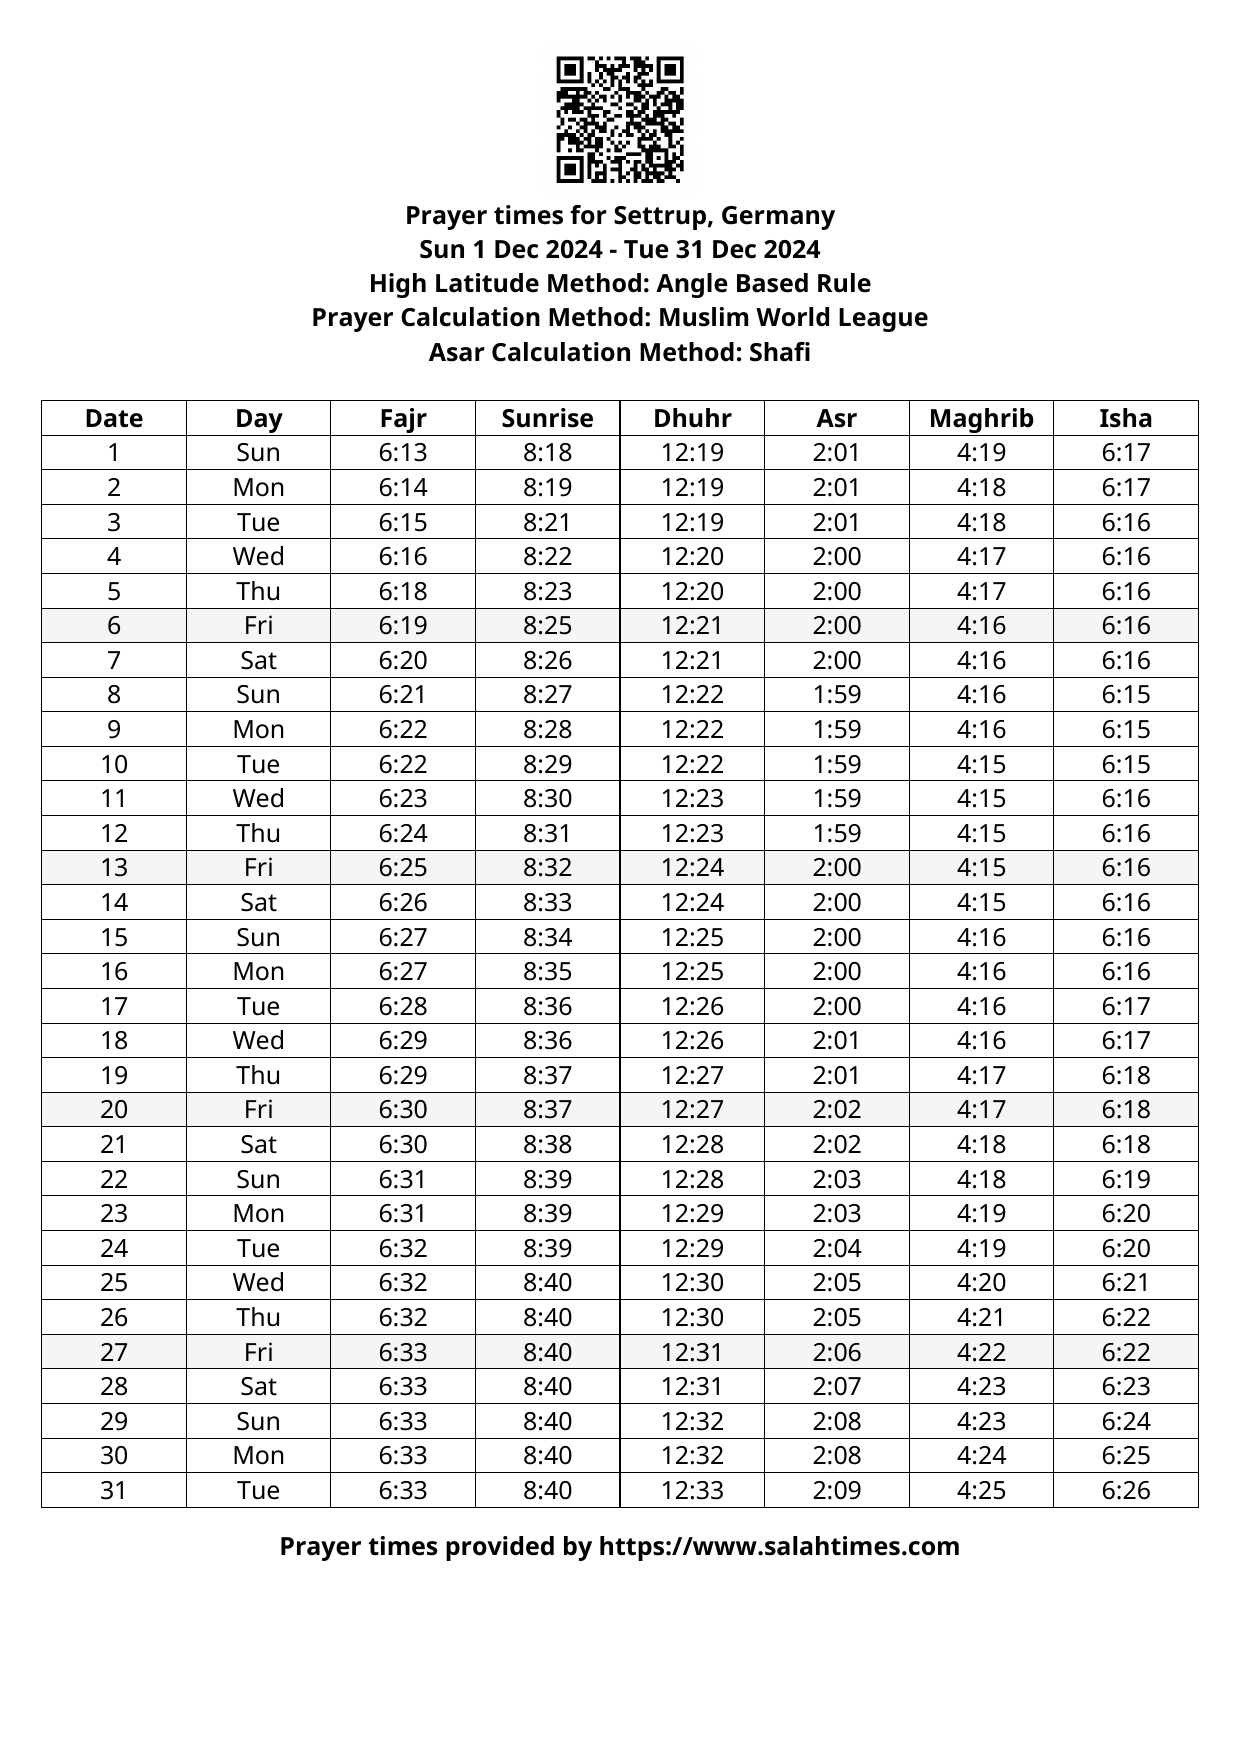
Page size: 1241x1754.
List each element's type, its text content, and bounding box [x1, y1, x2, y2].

table_cell 6:16 [1054, 539, 1198, 573]
table_cell Fri [187, 609, 330, 642]
table_cell 6:25 [1054, 1439, 1198, 1472]
table_cell 2:00 [765, 643, 909, 677]
table_cell 4:23 [910, 1369, 1053, 1403]
table_cell 6:16 [331, 539, 475, 573]
table_cell 4:15 [910, 816, 1053, 849]
table_cell 8:40 [476, 1266, 619, 1299]
table_cell 12:21 [621, 609, 764, 642]
table_cell 6:15 [331, 505, 475, 538]
table_cell 25 [42, 1266, 186, 1299]
table_cell 6:16 [1054, 851, 1198, 884]
table_cell Mon [187, 1196, 330, 1230]
table_cell 27 [42, 1335, 186, 1368]
table_cell Mon [187, 712, 330, 746]
table_cell 6:33 [331, 1473, 475, 1507]
text Sun 1 Dec 2024 - Tue 31 Dec 2024 [42, 232, 1198, 266]
table_cell 31 [42, 1473, 186, 1507]
table_cell 6:31 [331, 1196, 475, 1230]
table_cell Wed [187, 1266, 330, 1299]
text Prayer times for Settrup, Germany [42, 198, 1198, 232]
table_cell 6:18 [331, 574, 475, 607]
table_cell 12:29 [621, 1196, 764, 1230]
table_cell 2:00 [765, 609, 909, 642]
table_cell Fri [187, 1093, 330, 1126]
table_cell 12:28 [621, 1162, 764, 1195]
table_header Asr [765, 401, 909, 434]
table_cell 8:25 [476, 609, 619, 642]
table_cell 12:30 [621, 1266, 764, 1299]
table_header Dhuhr [621, 401, 764, 434]
table_cell Sat [187, 643, 330, 677]
table_cell Mon [187, 954, 330, 988]
table_cell 6:32 [331, 1266, 475, 1299]
table_cell 4:15 [910, 781, 1053, 815]
table_cell 6 [42, 609, 186, 642]
table_cell 8:23 [476, 574, 619, 607]
table_cell Sat [187, 885, 330, 919]
table_header Day [187, 401, 330, 434]
table_cell 12:32 [621, 1404, 764, 1437]
table_cell 6:16 [1054, 920, 1198, 953]
table_cell 6:24 [1054, 1404, 1198, 1437]
table_cell 12:25 [621, 920, 764, 953]
table_cell 6:17 [1054, 989, 1198, 1022]
table_cell 6:18 [1054, 1093, 1198, 1126]
table_cell 8:37 [476, 1058, 619, 1092]
table_cell 2:08 [765, 1404, 909, 1437]
table_cell 6:22 [331, 747, 475, 780]
table_header Maghrib [910, 401, 1053, 434]
table_cell 4:15 [910, 885, 1053, 919]
table_cell 6:20 [1054, 1196, 1198, 1230]
table_cell 2:04 [765, 1231, 909, 1264]
table_cell 6:27 [331, 954, 475, 988]
table_cell 12:26 [621, 989, 764, 1022]
table_cell 8:39 [476, 1162, 619, 1195]
table_cell 6:18 [1054, 1058, 1198, 1092]
table_cell 2:00 [765, 885, 909, 919]
table_cell 6:16 [1054, 574, 1198, 607]
table_cell 2:01 [765, 1058, 909, 1092]
table_cell 8:31 [476, 816, 619, 849]
table_cell 6:26 [1054, 1473, 1198, 1507]
table_cell 6:29 [331, 1024, 475, 1057]
table_cell 8:40 [476, 1473, 619, 1507]
table_cell Tue [187, 1473, 330, 1507]
table_cell 4:16 [910, 920, 1053, 953]
table_cell 6:16 [1054, 954, 1198, 988]
table_cell 4:16 [910, 643, 1053, 677]
table_cell 12:24 [621, 885, 764, 919]
table_cell Fri [187, 851, 330, 884]
table_cell 2:01 [765, 1024, 909, 1057]
table_cell 4:25 [910, 1473, 1053, 1507]
table_cell 4:18 [910, 1127, 1053, 1161]
table_cell 2:02 [765, 1127, 909, 1161]
table_cell 24 [42, 1231, 186, 1264]
table_cell 12 [42, 816, 186, 849]
table_cell Tue [187, 747, 330, 780]
table_cell 8:28 [476, 712, 619, 746]
table_cell 2:00 [765, 989, 909, 1022]
table_cell 12:26 [621, 1024, 764, 1057]
table_cell 4:24 [910, 1439, 1053, 1472]
table_cell 6:15 [1054, 747, 1198, 780]
table_cell 6:21 [331, 678, 475, 711]
table_cell 8:40 [476, 1369, 619, 1403]
table_cell 6:27 [331, 920, 475, 953]
table_cell 19 [42, 1058, 186, 1092]
table_cell 4:15 [910, 747, 1053, 780]
table_cell 6:28 [331, 989, 475, 1022]
table_cell 8:39 [476, 1196, 619, 1230]
table_cell 2:01 [765, 505, 909, 538]
table_cell 4 [42, 539, 186, 573]
table_cell 6:33 [331, 1335, 475, 1368]
table_cell Sun [187, 1404, 330, 1437]
table_cell 6:15 [1054, 712, 1198, 746]
table_cell 12:23 [621, 781, 764, 815]
table_cell 9 [42, 712, 186, 746]
table_cell 8:34 [476, 920, 619, 953]
table_cell 4:16 [910, 609, 1053, 642]
table_cell 12:29 [621, 1231, 764, 1264]
table_cell 12:21 [621, 643, 764, 677]
table_cell 2 [42, 470, 186, 504]
table_cell 12:25 [621, 954, 764, 988]
table_cell 12:22 [621, 712, 764, 746]
table_cell 8:38 [476, 1127, 619, 1161]
table_cell 11 [42, 781, 186, 815]
table_cell 4:19 [910, 1231, 1053, 1264]
table_cell Mon [187, 470, 330, 504]
table_cell 4:15 [910, 851, 1053, 884]
table_cell 30 [42, 1439, 186, 1472]
table_cell 4:18 [910, 470, 1053, 504]
table_cell Thu [187, 816, 330, 849]
table_cell 6:15 [1054, 678, 1198, 711]
table_cell 4:16 [910, 678, 1053, 711]
table_cell 6:22 [1054, 1300, 1198, 1334]
table_cell 4:21 [910, 1300, 1053, 1334]
table_cell 1:59 [765, 816, 909, 849]
table_cell 1 [42, 436, 186, 469]
table_cell 4:16 [910, 954, 1053, 988]
table_cell 4:17 [910, 574, 1053, 607]
table_cell 8:37 [476, 1093, 619, 1126]
table_cell 6:17 [1054, 470, 1198, 504]
table_cell 4:18 [910, 1162, 1053, 1195]
table_cell 8:26 [476, 643, 619, 677]
table_cell 8:30 [476, 781, 619, 815]
table_cell 6:23 [1054, 1369, 1198, 1403]
table_cell 6:16 [1054, 505, 1198, 538]
table_cell 12:22 [621, 678, 764, 711]
table_cell Sun [187, 436, 330, 469]
table_cell 6:22 [331, 712, 475, 746]
table_cell 6:13 [331, 436, 475, 469]
table_cell 17 [42, 989, 186, 1022]
table_cell 4:16 [910, 1024, 1053, 1057]
table_cell 8:40 [476, 1404, 619, 1437]
table_cell 2:03 [765, 1196, 909, 1230]
table_cell Sat [187, 1127, 330, 1161]
table_cell Sun [187, 1162, 330, 1195]
table_cell 6:16 [1054, 609, 1198, 642]
table_cell 12:19 [621, 436, 764, 469]
table_cell 4:19 [910, 1196, 1053, 1230]
table_cell 2:00 [765, 539, 909, 573]
table_cell Sun [187, 920, 330, 953]
table_cell 20 [42, 1093, 186, 1126]
table_cell 12:24 [621, 851, 764, 884]
table_cell Tue [187, 505, 330, 538]
text Prayer times provided by https://www.salahtimes.com [42, 1528, 1198, 1563]
table_cell 8:18 [476, 436, 619, 469]
table_cell 8:27 [476, 678, 619, 711]
table_header Isha [1054, 401, 1198, 434]
table_cell 28 [42, 1369, 186, 1403]
table_cell 6:19 [331, 609, 475, 642]
table_cell 8:35 [476, 954, 619, 988]
table_cell 14 [42, 885, 186, 919]
table_cell 6:30 [331, 1127, 475, 1161]
table_cell 8:40 [476, 1300, 619, 1334]
table_cell 6:16 [1054, 885, 1198, 919]
table_cell 2:03 [765, 1162, 909, 1195]
table_cell 2:00 [765, 954, 909, 988]
table_cell 1:59 [765, 712, 909, 746]
table_cell 6:17 [1054, 1024, 1198, 1057]
table_cell 18 [42, 1024, 186, 1057]
table_cell 4:22 [910, 1335, 1053, 1368]
table_cell 1:59 [765, 781, 909, 815]
table_cell 16 [42, 954, 186, 988]
table_cell 6:14 [331, 470, 475, 504]
table_cell 2:05 [765, 1300, 909, 1334]
table_cell 4:20 [910, 1266, 1053, 1299]
table_cell 8:19 [476, 470, 619, 504]
table_cell 12:32 [621, 1439, 764, 1472]
table_cell 6:16 [1054, 816, 1198, 849]
table_cell 6:33 [331, 1404, 475, 1437]
table_cell 6:24 [331, 816, 475, 849]
table_cell 12:23 [621, 816, 764, 849]
table_cell 8:36 [476, 989, 619, 1022]
table_cell 2:01 [765, 470, 909, 504]
table_cell 6:29 [331, 1058, 475, 1092]
table_cell 6:16 [1054, 781, 1198, 815]
table_cell 6:21 [1054, 1266, 1198, 1299]
table_cell 4:19 [910, 436, 1053, 469]
table_cell 8:39 [476, 1231, 619, 1264]
table_cell 12:19 [621, 470, 764, 504]
table_cell Wed [187, 539, 330, 573]
table_cell 6:19 [1054, 1162, 1198, 1195]
table_cell 12:20 [621, 574, 764, 607]
picture [542, 41, 699, 198]
table_cell 8:29 [476, 747, 619, 780]
table_cell 2:08 [765, 1439, 909, 1472]
table_cell 2:00 [765, 574, 909, 607]
table_cell 6:23 [331, 781, 475, 815]
table_cell Tue [187, 989, 330, 1022]
table_cell 12:30 [621, 1300, 764, 1334]
table_cell 8:22 [476, 539, 619, 573]
table_cell Wed [187, 781, 330, 815]
table_cell 8:21 [476, 505, 619, 538]
table_cell 12:28 [621, 1127, 764, 1161]
table_cell 4:17 [910, 1058, 1053, 1092]
table_cell 15 [42, 920, 186, 953]
text Prayer Calculation Method: Muslim World League [42, 300, 1198, 334]
table_cell 4:23 [910, 1404, 1053, 1437]
table_cell 3 [42, 505, 186, 538]
table_cell 2:00 [765, 920, 909, 953]
table_cell 29 [42, 1404, 186, 1437]
table_cell 4:16 [910, 989, 1053, 1022]
table_cell 6:20 [1054, 1231, 1198, 1264]
table_cell Fri [187, 1335, 330, 1368]
table_cell Sun [187, 678, 330, 711]
table_cell 7 [42, 643, 186, 677]
table_cell 1:59 [765, 678, 909, 711]
table_cell 4:17 [910, 539, 1053, 573]
table_cell 2:05 [765, 1266, 909, 1299]
table_cell 8:40 [476, 1335, 619, 1368]
table_cell 6:25 [331, 851, 475, 884]
table_cell 4:18 [910, 505, 1053, 538]
table_cell 8:32 [476, 851, 619, 884]
table_cell Tue [187, 1231, 330, 1264]
table_cell 12:19 [621, 505, 764, 538]
table_cell 2:07 [765, 1369, 909, 1403]
table_cell 22 [42, 1162, 186, 1195]
table_cell 2:06 [765, 1335, 909, 1368]
table_cell 8 [42, 678, 186, 711]
table_cell 2:01 [765, 436, 909, 469]
table_cell 6:33 [331, 1439, 475, 1472]
table_cell 8:33 [476, 885, 619, 919]
table_cell 6:33 [331, 1369, 475, 1403]
table_cell 6:17 [1054, 436, 1198, 469]
table_cell 6:20 [331, 643, 475, 677]
table_cell Wed [187, 1024, 330, 1057]
table_cell 12:27 [621, 1093, 764, 1126]
table_cell 10 [42, 747, 186, 780]
table_cell 12:31 [621, 1335, 764, 1368]
table_cell 23 [42, 1196, 186, 1230]
table_cell 12:20 [621, 539, 764, 573]
table_cell 4:16 [910, 712, 1053, 746]
table_cell 2:02 [765, 1093, 909, 1126]
table_cell 12:31 [621, 1369, 764, 1403]
table_cell 6:32 [331, 1231, 475, 1264]
table_cell 6:26 [331, 885, 475, 919]
table_cell 8:40 [476, 1439, 619, 1472]
table_cell 26 [42, 1300, 186, 1334]
table_cell 6:16 [1054, 643, 1198, 677]
table_header Date [42, 401, 186, 434]
text High Latitude Method: Angle Based Rule [42, 266, 1198, 300]
table_cell 6:18 [1054, 1127, 1198, 1161]
table_cell 2:00 [765, 851, 909, 884]
table_cell 1:59 [765, 747, 909, 780]
table_cell 6:30 [331, 1093, 475, 1126]
table_cell Thu [187, 1058, 330, 1092]
table_cell 12:22 [621, 747, 764, 780]
table_cell 6:31 [331, 1162, 475, 1195]
table_cell Thu [187, 1300, 330, 1334]
table_cell 4:17 [910, 1093, 1053, 1126]
table_cell 5 [42, 574, 186, 607]
table_cell Sat [187, 1369, 330, 1403]
table_header Sunrise [476, 401, 619, 434]
table_cell 12:33 [621, 1473, 764, 1507]
table_cell 6:22 [1054, 1335, 1198, 1368]
table_cell 13 [42, 851, 186, 884]
table_cell Thu [187, 574, 330, 607]
table_cell 21 [42, 1127, 186, 1161]
table_cell 8:36 [476, 1024, 619, 1057]
table_cell 2:09 [765, 1473, 909, 1507]
table_header Fajr [331, 401, 475, 434]
table_cell 12:27 [621, 1058, 764, 1092]
text Asar Calculation Method: Shafi [42, 334, 1198, 368]
table_cell Mon [187, 1439, 330, 1472]
table_cell 6:32 [331, 1300, 475, 1334]
